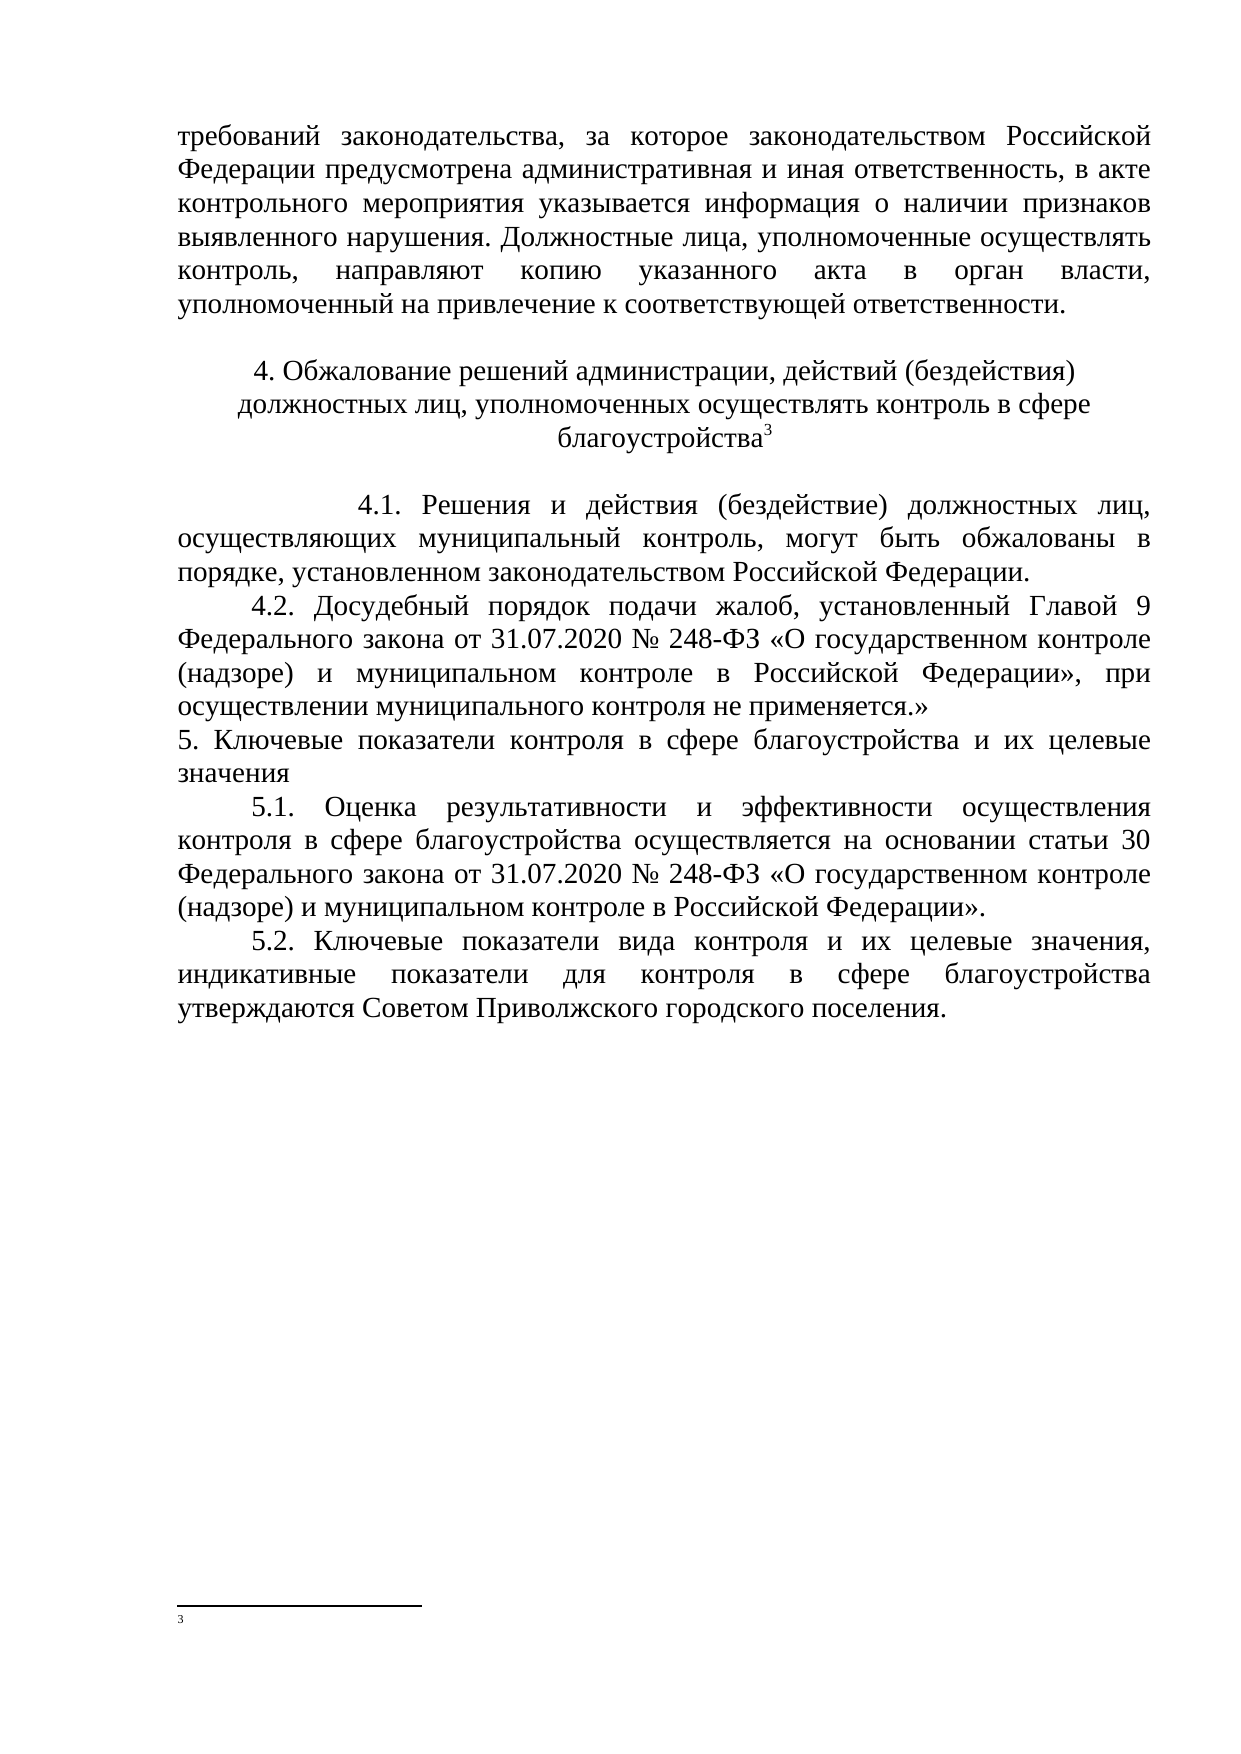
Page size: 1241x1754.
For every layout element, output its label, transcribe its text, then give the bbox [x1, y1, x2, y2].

text 4.2. Досудебный порядок подачи жалоб, установленный Главой 9 Федерального закона от 31.07.2020 № 248-ФЗ «О государственном контроле (надзоре) и муниципальном контроле в Российской Федерации», при осуществлении муниципального контроля не применяется.» [177, 588, 1152, 722]
text 4. Обжалование решений администрации, действий (бездействия) должностных лиц, уполномоченных осуществлять контроль в сфере благоустройства [177, 353, 1152, 453]
text 5.1. Оценка результативности и эффективности осуществления контроля в сфере благоустройства осуществляется на основании статьи 30 Федерального закона от 31.07.2020 № 248-ФЗ «О государственном контроле (надзоре) и муниципальном контроле в Российской Федерации». [177, 789, 1152, 923]
text 5.2. Ключевые показатели вида контроля и их целевые значения, индикативные показатели для контроля в сфере благоустройства утверждаются Советом Приволжского городского поселения. [177, 923, 1152, 1024]
text 5. Ключевые показатели контроля в сфере благоустройства и их целевые значения [177, 722, 1152, 789]
text 4.1. Решения и действия (бездействие) должностных лиц, осуществляющих муниципальный контроль, могут быть обжалованы в порядке, установленном законодательством Российской Федерации. [177, 487, 1152, 588]
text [177, 118, 1152, 319]
